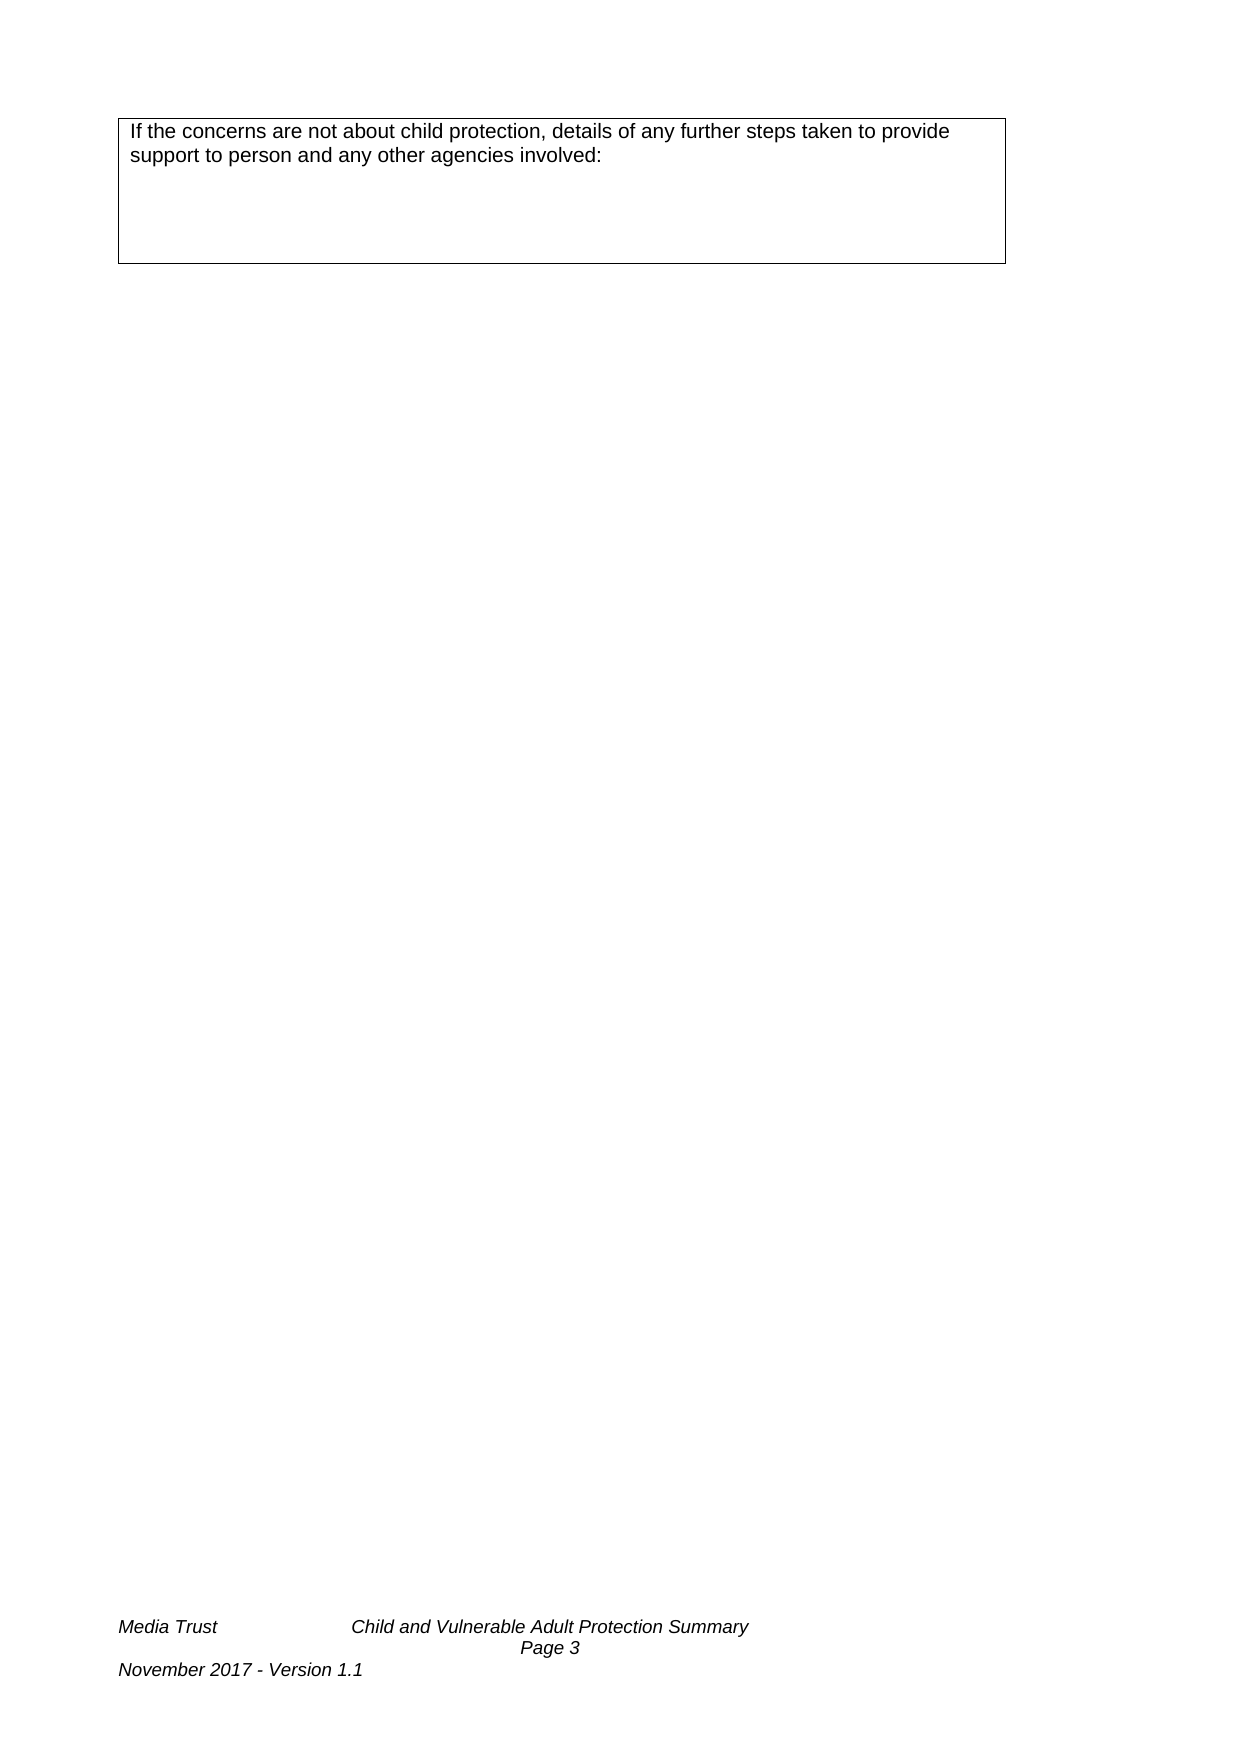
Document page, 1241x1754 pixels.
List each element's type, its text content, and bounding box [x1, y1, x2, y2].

table_cell If the concerns are not about child protection, details of any further steps taken to provide support to person and any other agencies involved: [119, 119, 1005, 263]
